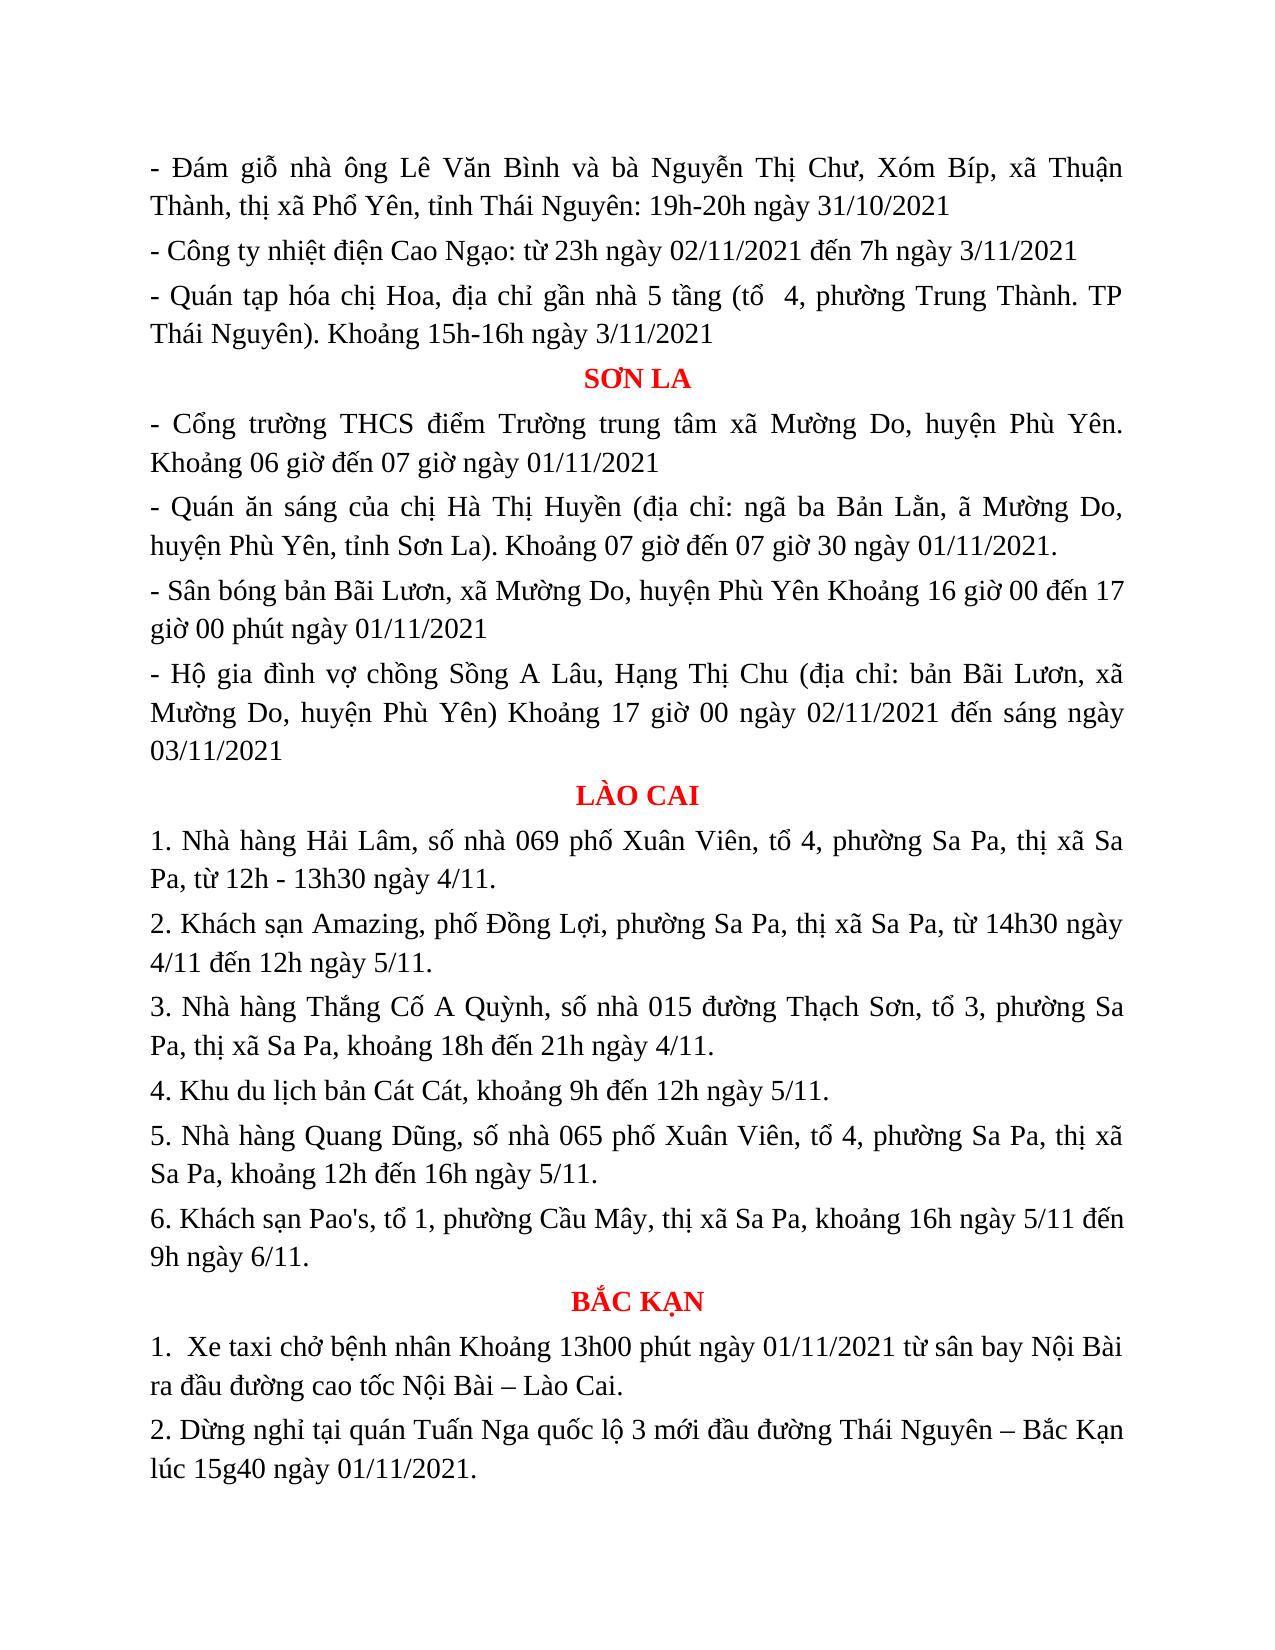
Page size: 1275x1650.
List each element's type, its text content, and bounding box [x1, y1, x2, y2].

text 2. Dừng nghỉ tại quán Tuấn Nga quốc lộ 3 mới đầu đường Thái Nguyên – Bắc Kạn lúc 15g40 ngày 01/11/2021. [150, 1412, 1125, 1484]
text LÀO CAI [150, 778, 1125, 812]
text - Quán ăn sáng của chị Hà Thị Huyền (địa chỉ: ngã ba Bản Lằn, ã Mường Do, huyện Phù Yên, tỉnh Sơn La). Khoảng 07 giờ đến 07 giờ 30 ngày 01/11/2021. [150, 489, 1125, 562]
text BẮC KẠN [150, 1284, 1125, 1318]
text - Đám giỗ nhà ông Lê Văn Bình và bà Nguyễn Thị Chư, Xóm Bíp, xã Thuận Thành, thị xã Phổ Yên, tỉnh Thái Nguyên: 19h-20h ngày 31/10/2021 [150, 150, 1125, 222]
text 5. Nhà hàng Quang Dũng, số nhà 065 phố Xuân Viên, tổ 4, phường Sa Pa, thị xã Sa Pa, khoảng 12h đến 16h ngày 5/11. [150, 1118, 1125, 1190]
text - Công ty nhiệt điện Cao Ngạo: từ 23h ngày 02/11/2021 đến 7h ngày 3/11/2021 [150, 233, 1125, 267]
text SƠN LA [150, 361, 1125, 395]
text 3. Nhà hàng Thắng Cố A Quỳnh, số nhà 015 đường Thạch Sơn, tổ 3, phường Sa Pa, thị xã Sa Pa, khoảng 18h đến 21h ngày 4/11. [150, 989, 1125, 1062]
text - Sân bóng bản Bãi Lươn, xã Mường Do, huyện Phù Yên Khoảng 16 giờ 00 đến 17 giờ 00 phút ngày 01/11/2021 [150, 573, 1125, 645]
text 1. Nhà hàng Hải Lâm, số nhà 069 phố Xuân Viên, tổ 4, phường Sa Pa, thị xã Sa Pa, từ 12h - 13h30 ngày 4/11. [150, 823, 1125, 895]
text 2. Khách sạn Amazing, phố Đồng Lợi, phường Sa Pa, thị xã Sa Pa, từ 14h30 ngày 4/11 đến 12h ngày 5/11. [150, 906, 1125, 978]
text 1. Xe taxi chở bệnh nhân Khoảng 13h00 phút ngày 01/11/2021 từ sân bay Nội Bài ra đầu đường cao tốc Nội Bài – Lào Cai. [150, 1329, 1125, 1401]
text 6. Khách sạn Pao's, tổ 1, phường Cầu Mây, thị xã Sa Pa, khoảng 16h ngày 5/11 đến 9h ngày 6/11. [150, 1201, 1125, 1273]
text - Cổng trường THCS điểm Trường trung tâm xã Mường Do, huyện Phù Yên. Khoảng 06 giờ đến 07 giờ ngày 01/11/2021 [150, 406, 1125, 478]
text 4. Khu du lịch bản Cát Cát, khoảng 9h đến 12h ngày 5/11. [150, 1073, 1125, 1106]
text - Quán tạp hóa chị Hoa, địa chỉ gần nhà 5 tầng (tổ 4, phường Trung Thành. TP Thái Nguyên). Khoảng 15h-16h ngày 3/11/2021 [150, 278, 1125, 350]
text - Hộ gia đình vợ chồng Sồng A Lâu, Hạng Thị Chu (địa chỉ: bản Bãi Lươn, xã Mường Do, huyện Phù Yên) Khoảng 17 giờ 00 ngày 02/11/2021 đến sáng ngày 03/11/2021 [150, 656, 1125, 767]
